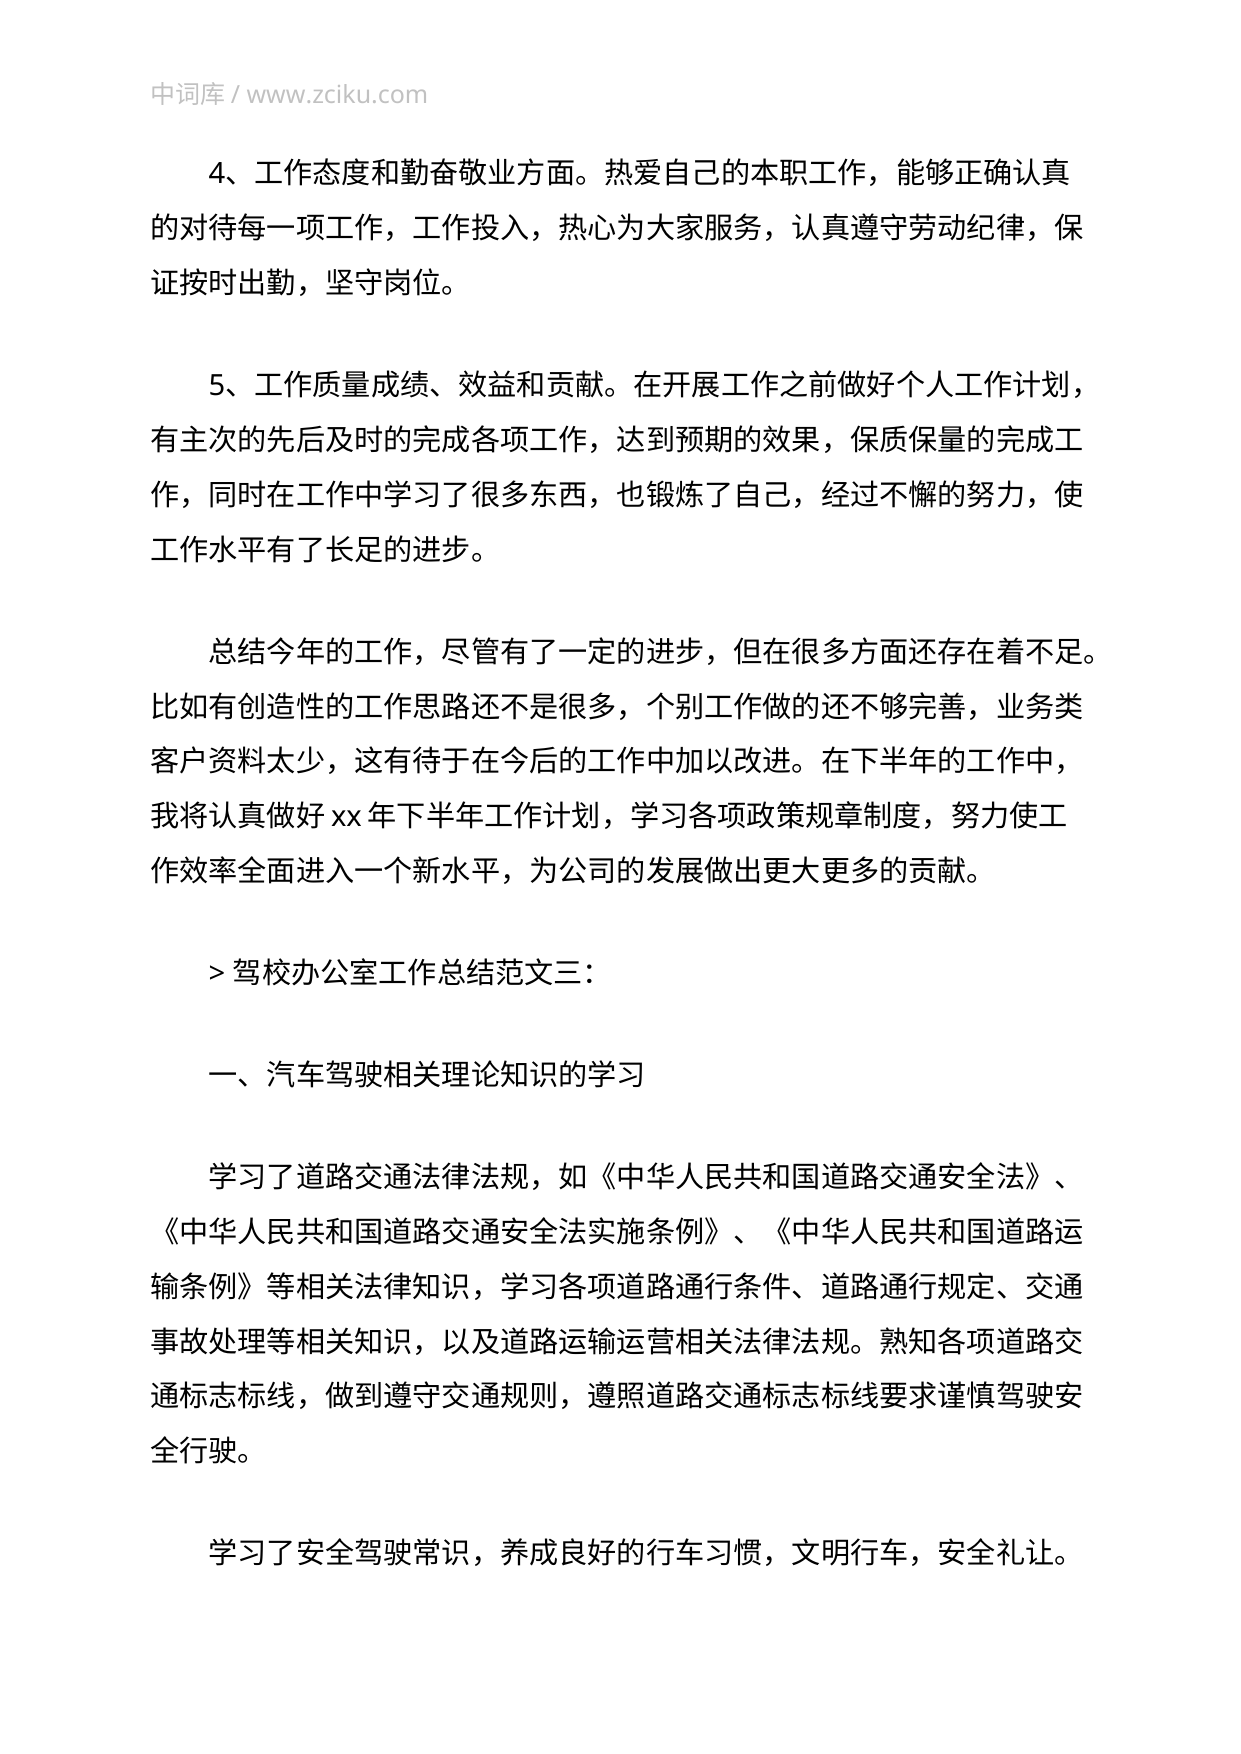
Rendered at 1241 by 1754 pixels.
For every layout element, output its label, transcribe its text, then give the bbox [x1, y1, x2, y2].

text 5、工作质量成绩、效益和贡献。在开展工作之前做好个人工作计划，有主次的先后及时的完成各项工作，达到预期的效果，保质保量的完成工作，同时在工作中学习了很多东西，也锻炼了自己，经过不懈的努力，使工作水平有了长足的进步。 [150, 362, 1090, 569]
text 学习了道路交通法律法规，如《中华人民共和国道路交通安全法》、《中华人民共和国道路交通安全法实施条例》、《中华人民共和国道路运输条例》等相关法律知识，学习各项道路通行条件、道路通行规定、交通事故处理等相关知识，以及道路运输运营相关法律法规。熟知各项道路交通标志标线，做到遵守交通规则，遵照道路交通标志标线要求谨慎驾驶安全行驶。 [150, 1153, 1090, 1470]
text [150, 1530, 1090, 1572]
text 4、工作态度和勤奋敬业方面。热爱自己的本职工作，能够正确认真的对待每一项工作，工作投入，热心为大家服务，认真遵守劳动纪律，保证按时出勤，坚守岗位。 [150, 150, 1090, 302]
text 总结今年的工作，尽管有了一定的进步，但在很多方面还存在着不足。比如有创造性的工作思路还不是很多，个别工作做的还不够完善，业务类客户资料太少，这有待于在今后的工作中加以改进。在下半年的工作中，我将认真做好xx年下半年工作计划，学习各项政策规章制度，努力使工作效率全面进入一个新水平，为公司的发展做出更大更多的贡献。 [150, 628, 1090, 890]
text 一、汽车驾驶相关理论知识的学习 [150, 1052, 1090, 1094]
text > 驾校办公室工作总结范文三： [150, 950, 1090, 992]
